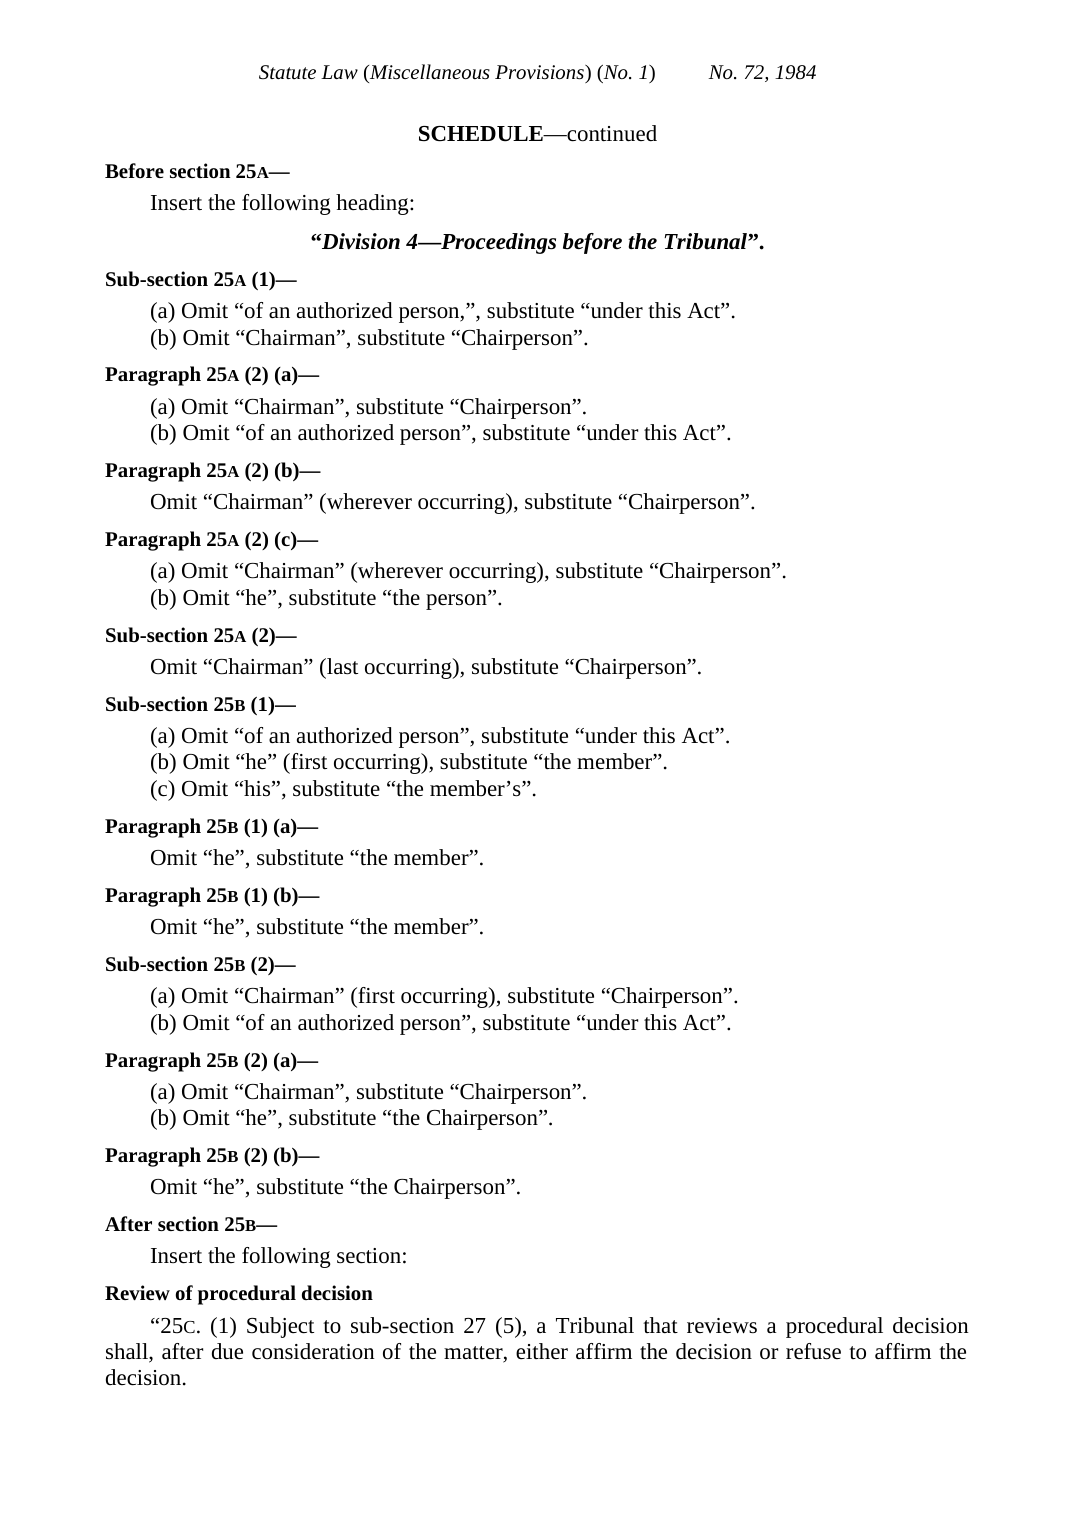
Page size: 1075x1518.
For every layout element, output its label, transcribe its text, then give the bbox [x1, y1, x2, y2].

text (a) Omit “Chairman” (first occurring), substitute “Chairperson”. [150, 982, 970, 1009]
text (b) Omit “Chairman”, substitute “Chairperson”. [150, 323, 970, 350]
text Paragraph 25a (2) (a)— [105, 362, 970, 386]
text (a) Omit “Chairman”, substitute “Chairperson”. [150, 1078, 970, 1104]
text (c) Omit “his”, substitute “the member’s”. [150, 775, 970, 801]
text SCHEDULE—continued [105, 120, 970, 146]
text (a) Omit “of an authorized person”, substitute “under this Act”. [150, 722, 970, 748]
text Omit “Chairman” (last occurring), substitute “Chairperson”. [105, 653, 970, 679]
text (b) Omit “of an authorized person”, substitute “under this Act”. [150, 419, 970, 445]
text (a) Omit “Chairman” (wherever occurring), substitute “Chairperson”. [150, 557, 970, 584]
text (b) Omit “of an authorized person”, substitute “under this Act”. [150, 1009, 970, 1035]
text Omit “he”, substitute “the member”. [105, 913, 970, 939]
text Sub-section 25a (2)— [105, 623, 970, 647]
text (a) Omit “of an authorized person,”, substitute “under this Act”. [150, 297, 970, 323]
text Paragraph 25b (1) (a)— [105, 814, 970, 838]
text Paragraph 25a (2) (b)— [105, 458, 970, 482]
text (b) Omit “he” (first occurring), substitute “the member”. [150, 748, 970, 775]
text Omit “Chairman” (wherever occurring), substitute “Chairperson”. [105, 488, 970, 514]
text Paragraph 25b (2) (b)— [105, 1143, 970, 1167]
text Insert the following heading: [105, 189, 970, 216]
text Paragraph 25a (2) (c)— [105, 527, 970, 551]
text (a) Omit “Chairman”, substitute “Chairperson”. [150, 393, 970, 419]
text Sub-section 25a (1)— [105, 267, 970, 291]
text Sub-section 25b (1)— [105, 692, 970, 716]
text Omit “he”, substitute “the Chairperson”. [105, 1173, 970, 1200]
text After section 25b— [105, 1212, 970, 1236]
text Before section 25a— [105, 159, 970, 183]
text Paragraph 25b (2) (a)— [105, 1047, 970, 1072]
text Paragraph 25b (1) (b)— [105, 883, 970, 907]
text (b) Omit “he”, substitute “the person”. [150, 584, 970, 610]
text Omit “he”, substitute “the member”. [105, 844, 970, 870]
text Sub-section 25b (2)— [105, 952, 970, 976]
text “25c. (1) Subject to sub-section 27 (5), a Tribunal that reviews a procedural decision shall, after due consideration of the matter, either affirm the decision or refuse to affirm the decision. [105, 1312, 970, 1391]
text Insert the following section: [105, 1242, 970, 1269]
text Review of procedural decision [105, 1281, 970, 1305]
text “Division 4—Proceedings before the Tribunal”. [105, 228, 970, 254]
text (b) Omit “he”, substitute “the Chairperson”. [150, 1104, 970, 1131]
